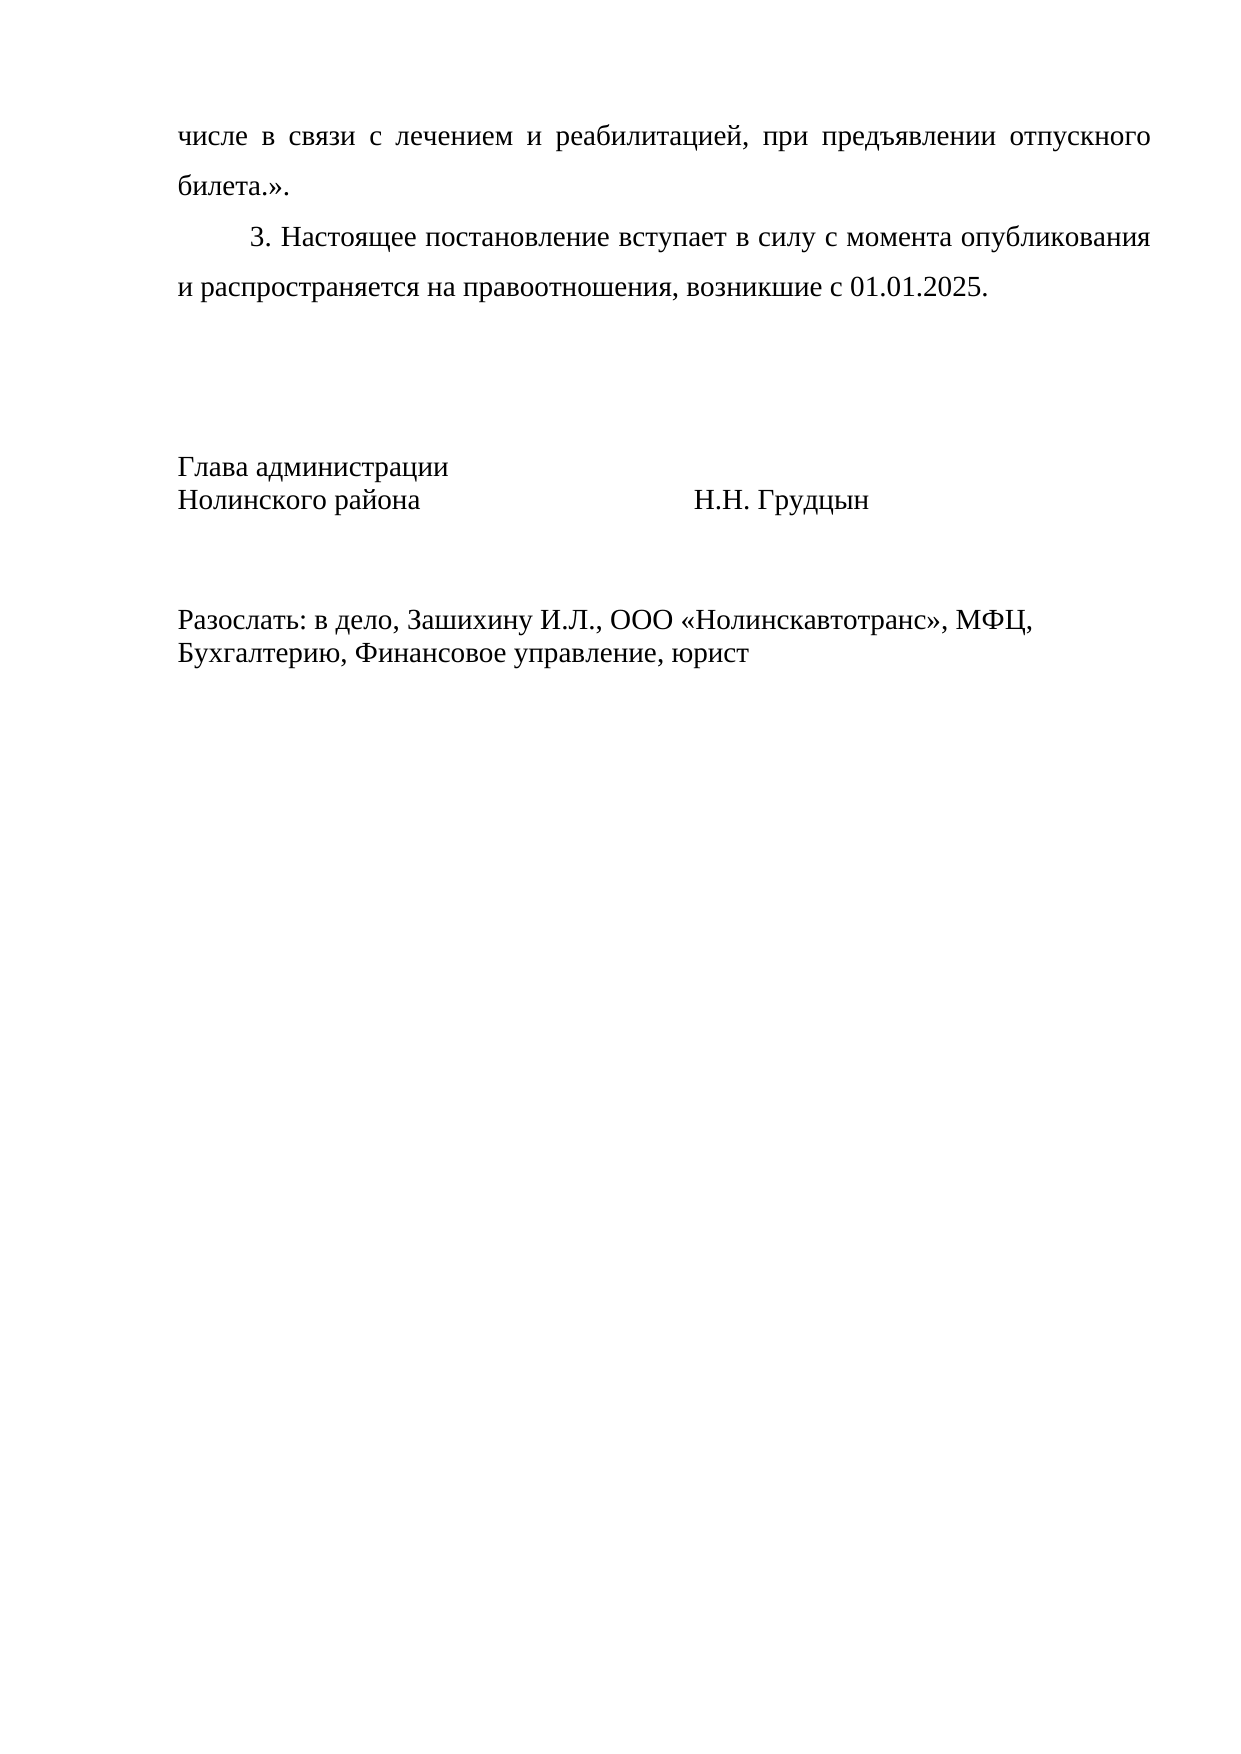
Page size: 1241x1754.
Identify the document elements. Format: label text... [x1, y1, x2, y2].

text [177, 118, 1152, 202]
text Глава администрации [177, 449, 1152, 482]
text 3. Настоящее постановление вступает в силу с момента опубликования и распространяется на правоотношения, возникшие с 01.01.2025. [177, 219, 1152, 303]
text Нолинского района Н.Н. Грудцын [177, 482, 1152, 516]
text Разослать: в дело, Зашихину И.Л., ООО «Нолинскавтотранс», МФЦ, [177, 602, 1152, 636]
text Бухгалтерию, Финансовое управление, юрист [177, 636, 1152, 669]
